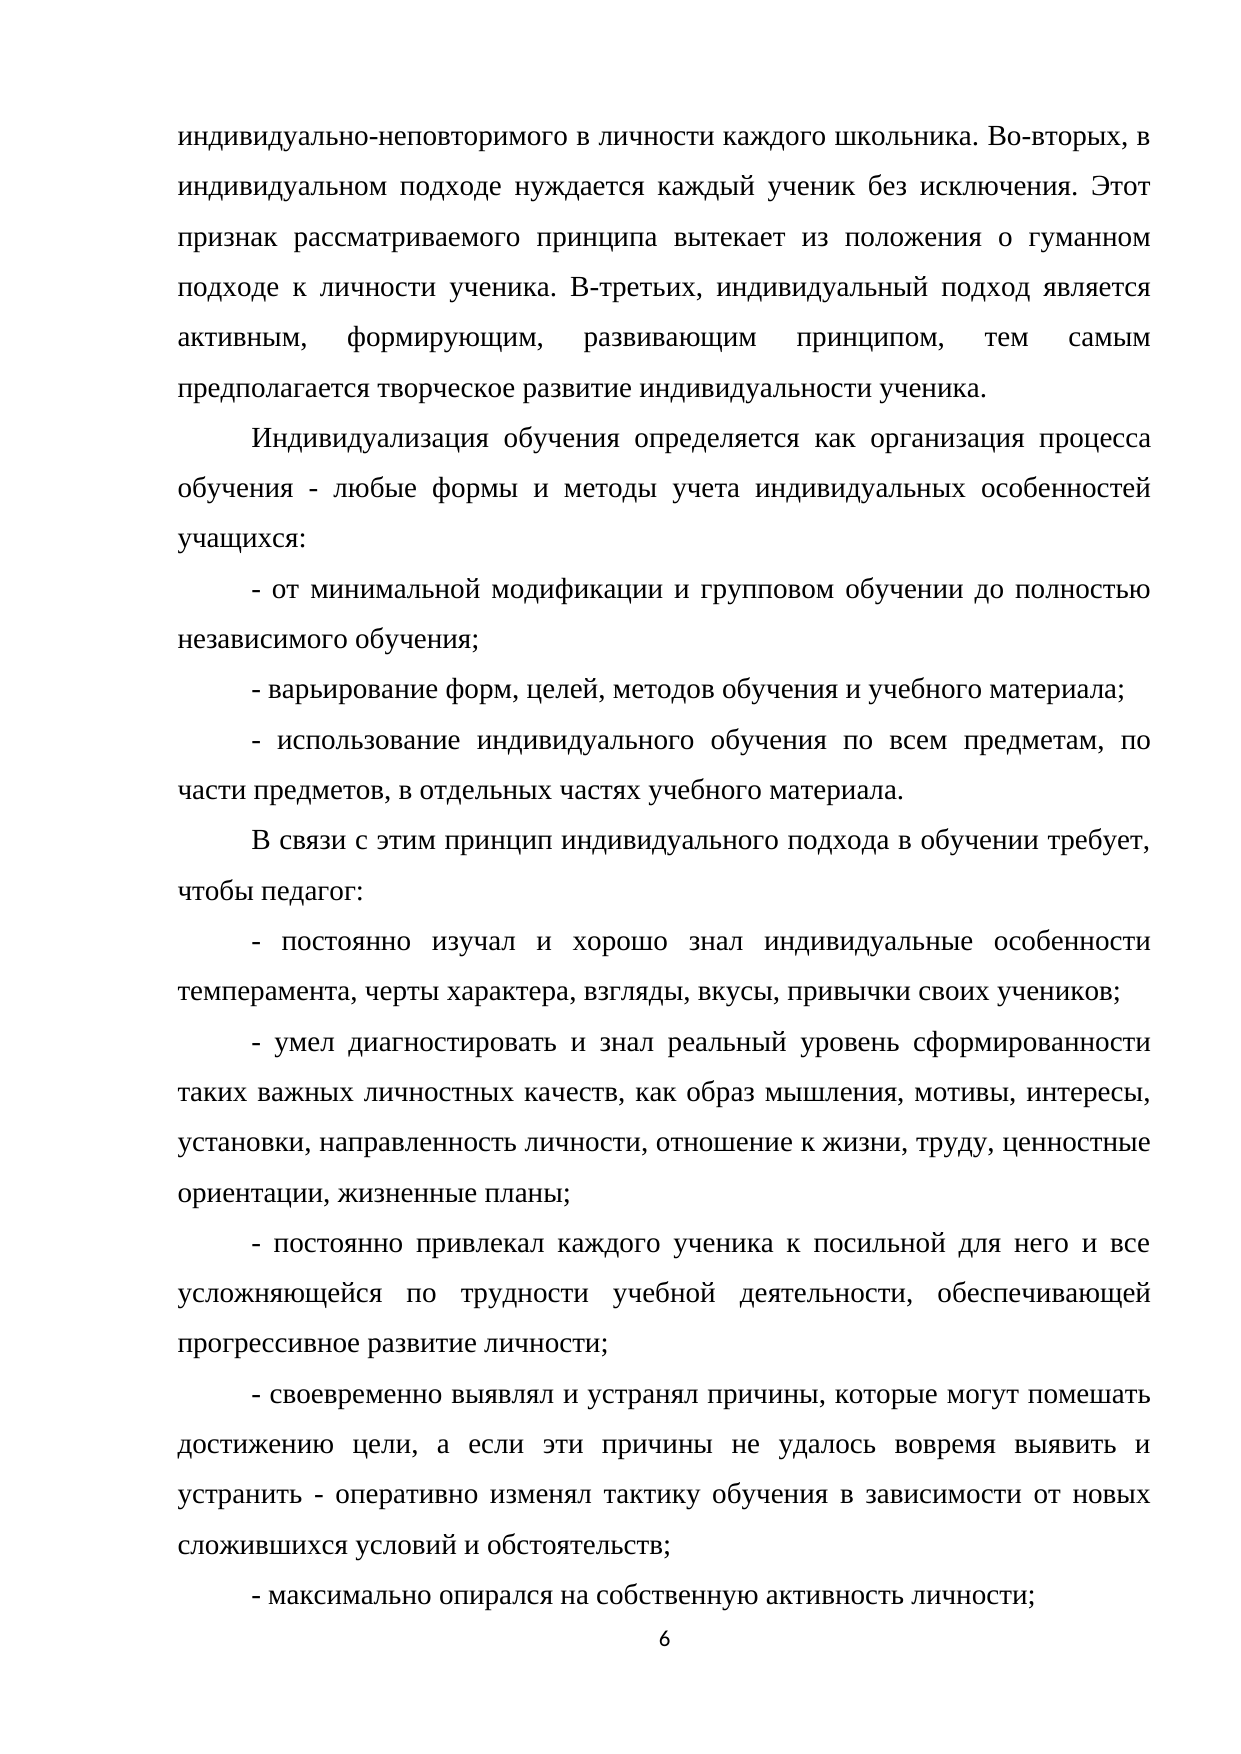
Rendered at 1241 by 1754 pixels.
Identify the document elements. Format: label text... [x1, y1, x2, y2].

text - постоянно привлекал каждого ученика к посильной для него и все усложняющейся по трудности учебной деятельности, обеспечивающей прогрессивное развитие личности; [177, 1225, 1152, 1359]
text - использование индивидуального обучения по всем предметам, по части предметов, в отдельных частях учебного материала. [177, 722, 1152, 806]
text - постоянно изучал и хорошо знал индивидуальные особенности темперамента, черты характера, взгляды, вкусы, привычки своих учеников; [177, 923, 1152, 1007]
text - максимально опирался на собственную активность личности; [177, 1577, 1152, 1611]
text - от минимальной модификации и групповом обучении до полностью независимого обучения; [177, 571, 1152, 655]
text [177, 118, 1152, 403]
text - варьирование форм, целей, методов обучения и учебного материала; [177, 672, 1152, 705]
text - своевременно выявлял и устранял причины, которые могут помешать достижению цели, а если эти причины не удалось вовремя выявить и устранить - оперативно изменял тактику обучения в зависимости от новых сложившихся условий и обстоятельств; [177, 1376, 1152, 1560]
text В связи с этим принцип индивидуального подхода в обучении требует, чтобы педагог: [177, 822, 1152, 906]
text - умел диагностировать и знал реальный уровень сформированности таких важных личностных качеств, как образ мышления, мотивы, интересы, установки, направленность личности, отношение к жизни, труду, ценностные ориентации, жизненные планы; [177, 1024, 1152, 1208]
text Индивидуализация обучения определяется как организация процесса обучения - любые формы и методы учета индивидуальных особенностей учащихся: [177, 420, 1152, 554]
